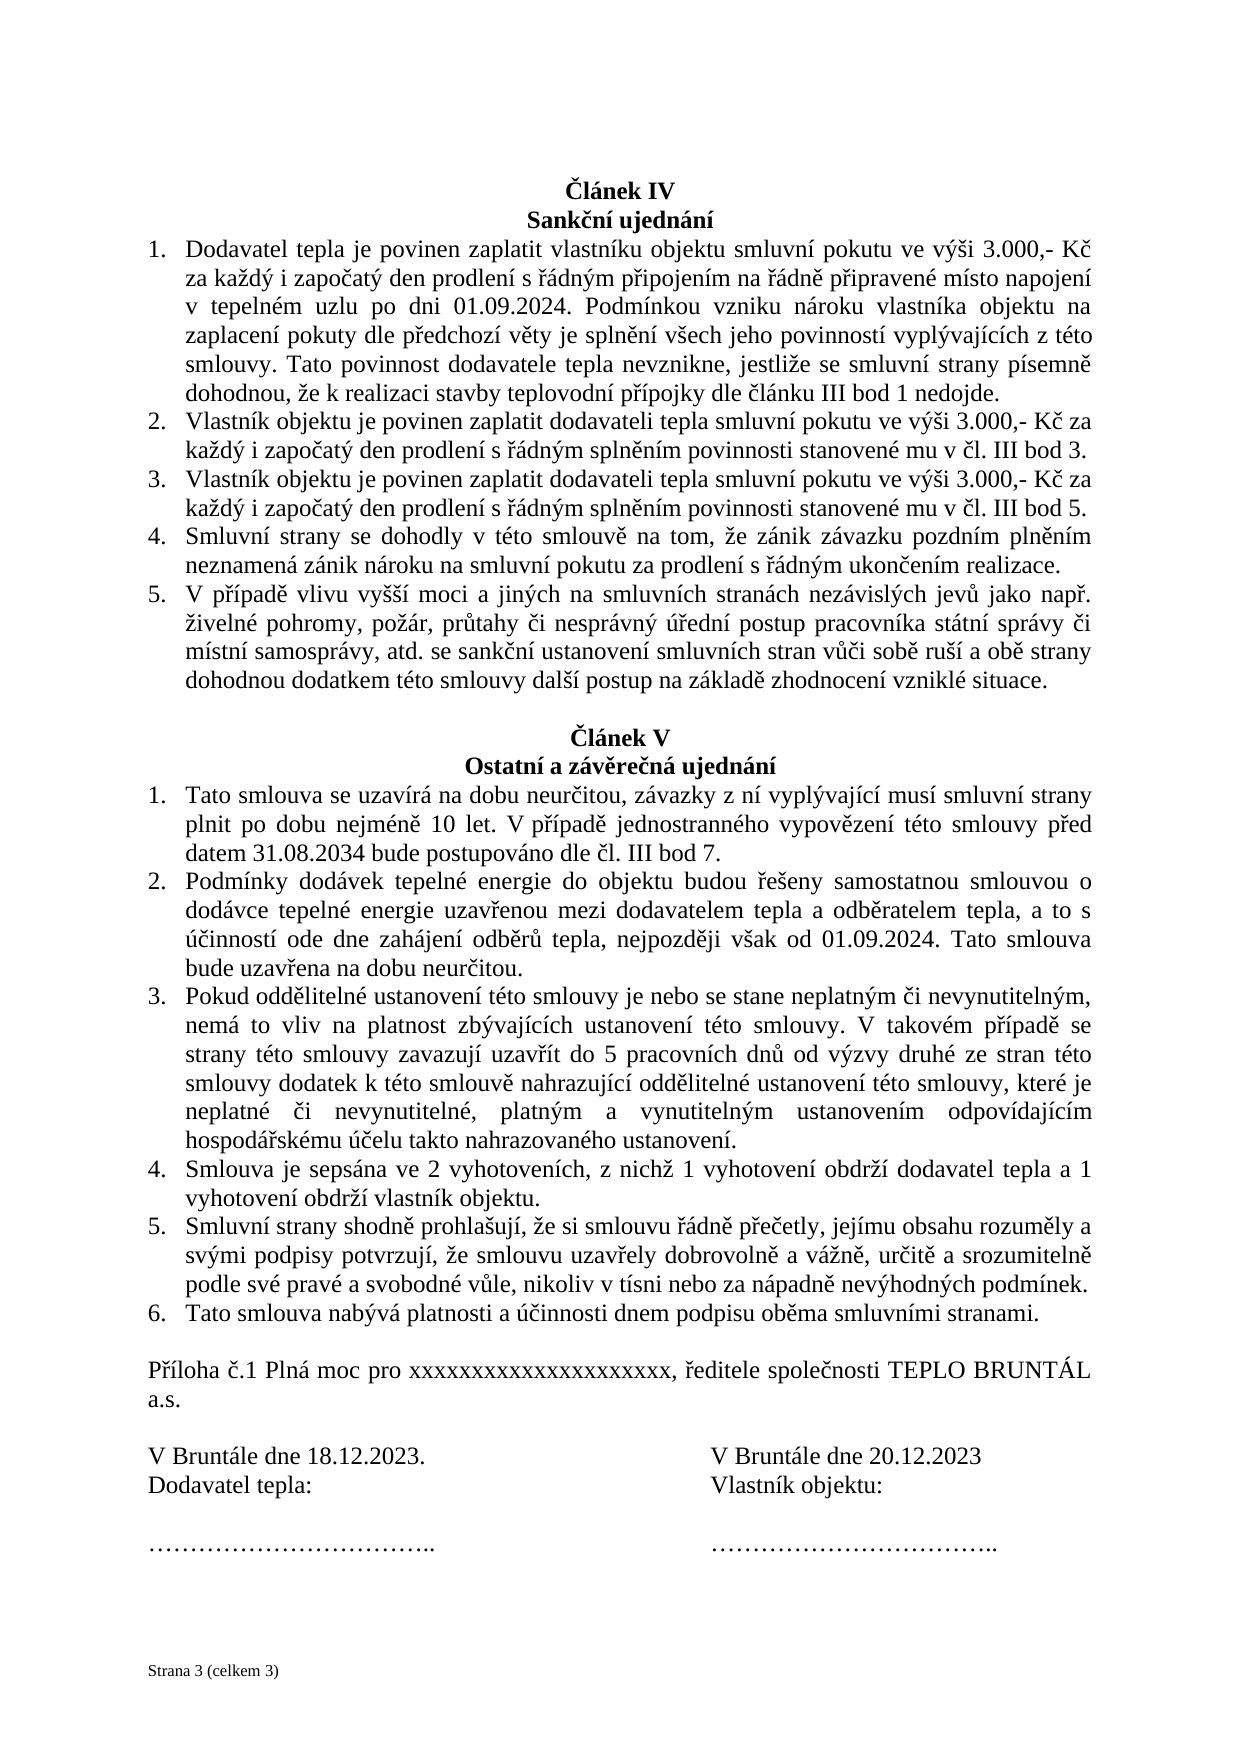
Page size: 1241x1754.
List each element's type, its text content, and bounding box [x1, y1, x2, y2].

text V Bruntále dne 18.12.2023. V Bruntále dne 20.12.2023 [148, 1441, 1093, 1470]
list Tato smlouva nabývá platnosti a účinnosti dnem podpisu oběma smluvními stranami. [148, 1298, 1093, 1326]
text Příloha č.1 Plná moc pro xxxxxxxxxxxxxxxxxxxxx, ředitele společnosti TEPLO BRUNTÁL a.s. [148, 1355, 1093, 1413]
list Pokud oddělitelné ustanovení této smlouvy je nebo se stane neplatným či nevynutitelným, nemá to vliv na platnost zbývajících ustanovení této smlouvy. V takovém případě se strany této smlouvy zavazují uzavřít do 5 pracovních dnů od výzvy druhé ze stran této smlouvy dodatek k této smlouvě nahrazující oddělitelné ustanovení této smlouvy, které je neplatné či nevynutitelné, platným a vynutitelným ustanovením odpovídajícím hospodářskému účelu takto nahrazovaného ustanovení. [148, 981, 1093, 1154]
list Vlastník objektu je povinen zaplatit dodavateli tepla smluvní pokutu ve výši 3.000,- Kč za každý i započatý den prodlení s řádným splněním povinnosti stanovené mu v čl. III bod 3. [148, 406, 1093, 464]
subtitle Ostatní a závěrečná ujednání [148, 751, 1093, 780]
list Smluvní strany se dohodly v této smlouvě na tom, že zánik závazku pozdním plněním neznamená zánik nároku na smluvní pokutu za prodlení s řádným ukončením realizace. [148, 521, 1093, 579]
list Tato smlouva se uzavírá na dobu neurčitou, závazky z ní vyplývající musí smluvní strany plnit po dobu nejméně 10 let. V případě jednostranného vypovězení této smlouvy před datem 31.08.2034 bude postupováno dle čl. III bod 7. [148, 780, 1093, 866]
text …………………………….. …………………………….. [148, 1528, 1093, 1556]
list V případě vlivu vyšší moci a jiných na smluvních stranách nezávislých jevů jako např. živelné pohromy, požár, průtahy či nesprávný úřední postup pracovníka státní správy či místní samosprávy, atd. se sankční ustanovení smluvních stran vůči sobě ruší a obě strany dohodnou dodatkem této smlouvy další postup na základě zhodnocení vzniklé situace. [148, 579, 1093, 694]
text Sankční ujednání [148, 205, 1093, 234]
list Smluvní strany shodně prohlašují, že si smlouvu řádně přečetly, jejímu obsahu rozuměly a svými podpisy potvrzují, že smlouvu uzavřely dobrovolně a vážně, určitě a srozumitelně podle své pravé a svobodné vůle, nikoliv v tísni nebo za nápadně nevýhodných podmínek. [148, 1211, 1093, 1298]
text Dodavatel tepla: Vlastník objektu: [148, 1470, 1093, 1499]
list Dodavatel tepla je povinen zaplatit vlastníku objektu smluvní pokutu ve výši 3.000,- Kč za každý i započatý den prodlení s řádným připojením na řádně připravené místo napojení v tepelném uzlu po dni 01.09.2024. Podmínkou vzniku nároku vlastníka objektu na zaplacení pokuty dle předchozí věty je splnění všech jeho povinností vyplývajících z této smlouvy. Tato povinnost dodavatele tepla nevznikne, jestliže se smluvní strany písemně dohodnou, že k realizaci stavby teplovodní přípojky dle článku III bod 1 nedojde. [148, 234, 1093, 406]
list Podmínky dodávek tepelné energie do objektu budou řešeny samostatnou smlouvou o dodávce tepelné energie uzavřenou mezi dodavatelem tepla a odběratelem tepla, a to s účinností ode dne zahájení odběrů tepla, nejpozději však od 01.09.2024. Tato smlouva bude uzavřena na dobu neurčitou. [148, 866, 1093, 981]
text Článek IV [148, 176, 1093, 205]
text Článek V [148, 723, 1093, 751]
list Vlastník objektu je povinen zaplatit dodavateli tepla smluvní pokutu ve výši 3.000,- Kč za každý i započatý den prodlení s řádným splněním povinnosti stanovené mu v čl. III bod 5. [148, 464, 1093, 521]
list Smlouva je sepsána ve 2 vyhotoveních, z nichž 1 vyhotovení obdrží dodavatel tepla a 1 vyhotovení obdrží vlastník objektu. [148, 1154, 1093, 1211]
